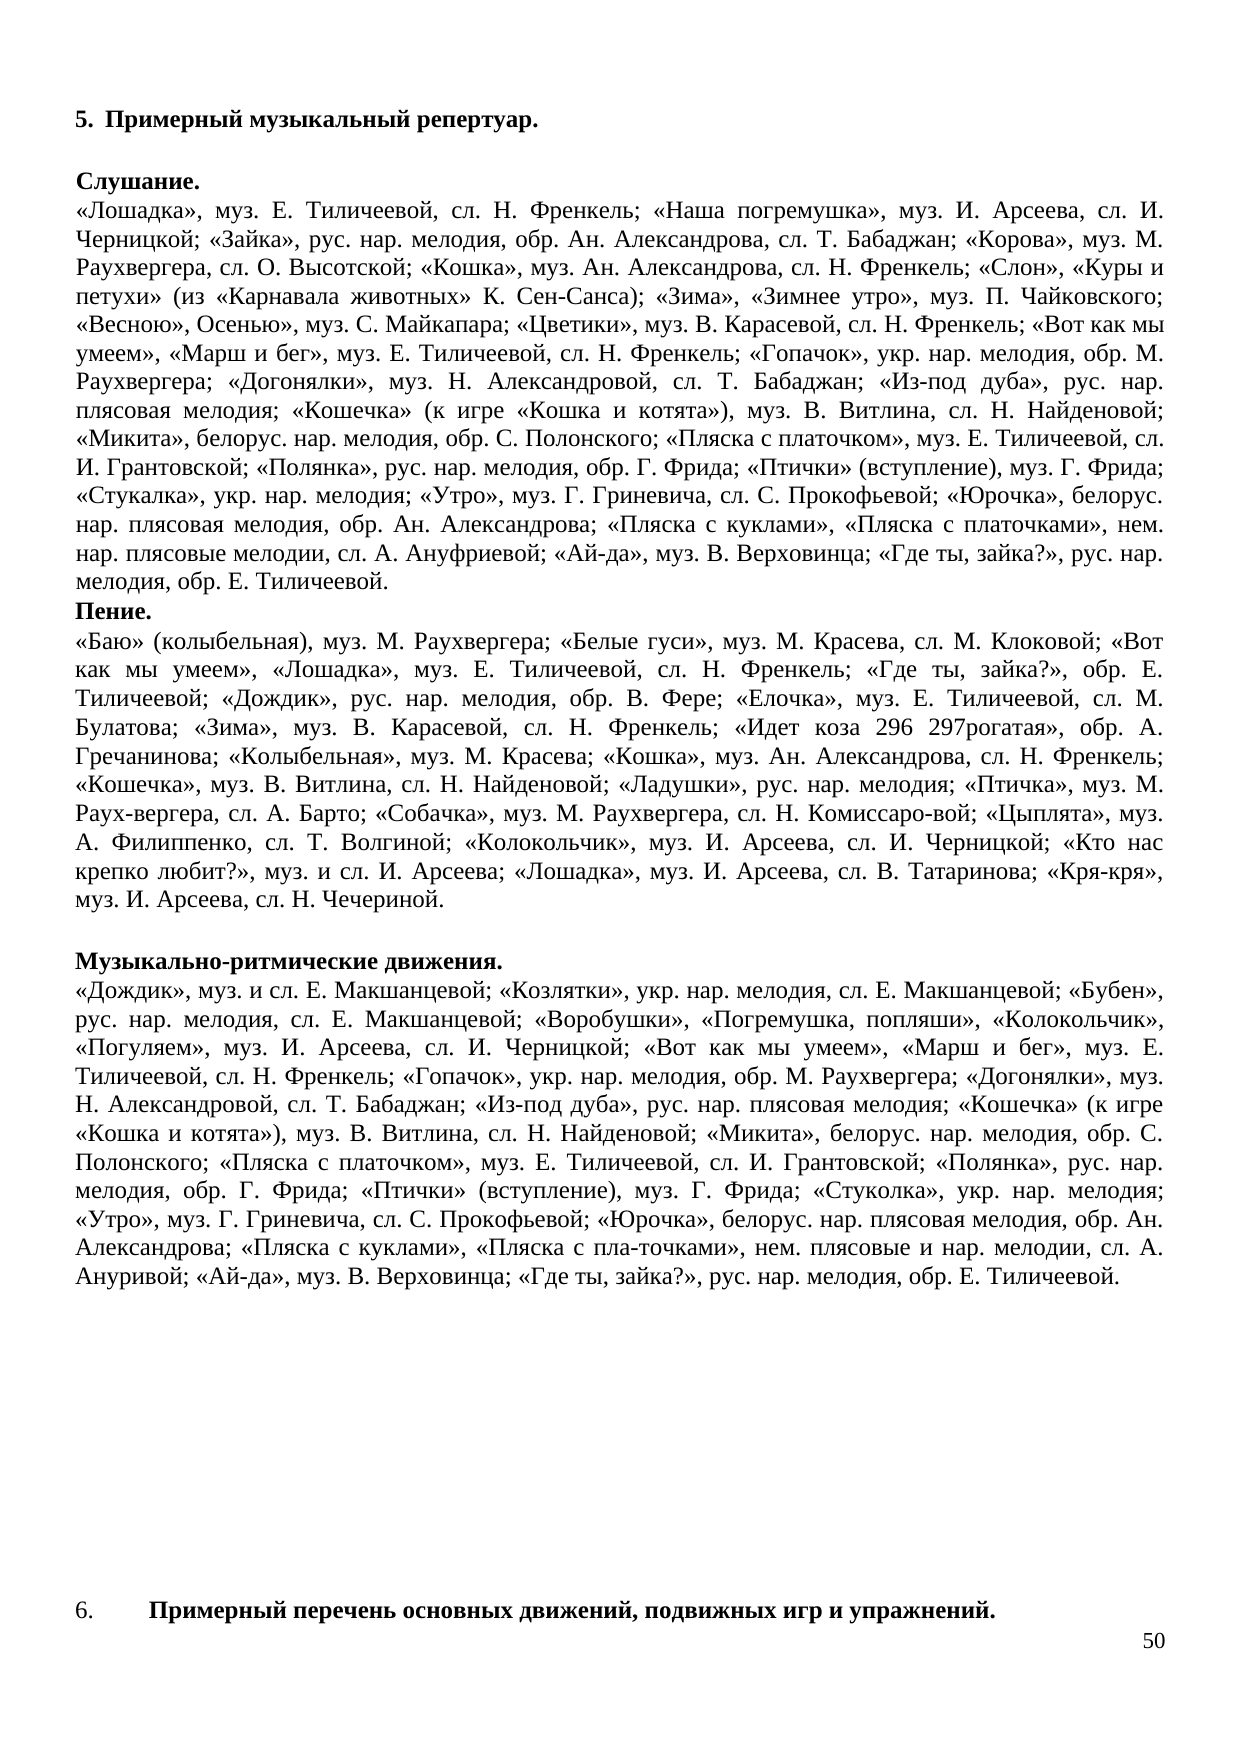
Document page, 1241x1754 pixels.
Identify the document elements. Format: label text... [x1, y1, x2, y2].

text Пение. [75, 596, 1165, 625]
text Музыкально-ритмические движения. [75, 946, 1165, 974]
text Слушание. [76, 166, 1165, 195]
text «Лошадка», муз. Е. Тиличеевой, сл. Н. Френкель; «Наша погремушка», муз. И. Арсеева, сл. И. Черницкой; «Зайка», рус. нар. мелодия, обр. Ан. Александрова, сл. Т. Бабаджан; «Корова», муз. М. Раухвергера, сл. О. Высотской; «Кошка», муз. Ан. Александрова, сл. Н. Френкель; «Слон», «Куры и петухи» (из «Карнавала животных» К. Сен-Санса); «Зима», «Зимнее утро», муз. П. Чайковского; «Весною», Осенью», муз. С. Майкапара; «Цветики», муз. В. Карасевой, сл. Н. Френкель; «Вот как мы умеем», «Марш и бег», муз. Е. Тиличеевой, сл. Н. Френкель; «Гопачок», укр. нар. мелодия, обр. М. Раухвергера; «Догонялки», муз. Н. Александровой, сл. Т. Бабаджан; «Из-под дуба», рус. нар. плясовая мелодия; «Кошечка» (к игре «Кошка и котята»), муз. В. Витлина, сл. Н. Найденовой; «Микита», белорус. нар. мелодия, обр. С. Полонского; «Пляска с платочком», муз. Е. Тиличеевой, сл. И. Грантовской; «Полянка», рус. нар. мелодия, обр. Г. Фрида; «Птички» (вступление), муз. Г. Фрида; «Стукалка», укр. нар. мелодия; «Утро», муз. Г. Гриневича, сл. С. Прокофьевой; «Юрочка», белорус. нар. плясовая мелодия, обр. Ан. Александрова; «Пляска с куклами», «Пляска с платочками», нем. нар. плясовые мелодии, сл. A. Ануфриевой; «Ай-да», муз. В. Верховинца; «Где ты, зайка?», рус. нар. мелодия, обр. Е. Тиличеевой. [76, 196, 1165, 595]
list Примерный перечень основных движений, подвижных игр и упражнений. [75, 1602, 1165, 1623]
list Примерный музыкальный репертуар. [75, 104, 1165, 132]
text «Баю» (колыбельная), муз. М. Раухвергера; «Белые гуси», муз. М. Красева, сл. М. Клоковой; «Вот как мы умеем», «Лошадка», муз. Е. Тиличеевой, сл. Н. Френкель; «Где ты, зайка?», обр. Е. Тиличеевой; «Дождик», рус. нар. мелодия, обр. B. Фере; «Елочка», муз. Е. Тиличеевой, сл. М. Булатова; «Зима», муз. В. Карасевой, сл. Н. Френкель; «Идет коза 296 297рогатая», обр. А. Гречанинова; «Колыбельная», муз. М. Красева; «Кошка», муз. Ан. Александрова, сл. Н. Френкель; «Кошечка», муз. В. Витлина, сл. Н. Найденовой; «Ладушки», рус. нар. мелодия; «Птичка», муз. М. Раух-вергера, сл. А. Барто; «Собачка», муз. М. Раухвергера, сл. Н. Комиссаро-вой; «Цыплята», муз. А. Филиппенко, сл. Т. Волгиной; «Колокольчик», муз. И. Арсеева, сл. И. Черницкой; «Кто нас крепко любит?», муз. и сл. И. Арсеева; «Лошадка», муз. И. Арсеева, сл. В. Татаринова; «Кря-кря», муз. И. Арсеева, сл. Н. Чечериной. [75, 626, 1165, 913]
text «Дождик», муз. и сл. Е. Макшанцевой; «Козлятки», укр. нар. мелодия, сл. Е. Макшанцевой; «Бубен», рус. нар. мелодия, сл. Е. Макшанцевой; «Воробушки», «Погремушка, попляши», «Колокольчик», «Погуляем», муз. И. Арсеева, сл. И. Черницкой; «Вот как мы умеем», «Марш и бег», муз. Е. Тиличеевой, сл. Н. Френкель; «Гопачок», укр. нар. мелодия, обр. М. Раухвергера; «Догонялки», муз. Н. Александровой, сл. Т. Бабаджан; «Из-под дуба», рус. нар. плясовая мелодия; «Кошечка» (к игре «Кошка и котята»), муз. В. Витлина, сл. Н. Найденовой; «Микита», белорус. нар. мелодия, обр. С. Полонского; «Пляска с платочком», муз. Е. Тиличеевой, сл. И. Грантовской; «Полянка», рус. нар. мелодия, обр. Г. Фрида; «Птички» (вступление), муз. Г. Фрида; «Стуколка», укр. нар. мелодия; «Утро», муз. Г. Гриневича, сл. С. Прокофьевой; «Юрочка», белорус. нар. плясовая мелодия, обр. Ан. Александрова; «Пляска с куклами», «Пляска с пла-точками», нем. плясовые и нар. мелодии, сл. А. Ануривой; «Ай-да», муз. В. Верховинца; «Где ты, зайка?», рус. нар. мелодия, обр. Е. Тиличеевой. [75, 976, 1165, 1289]
